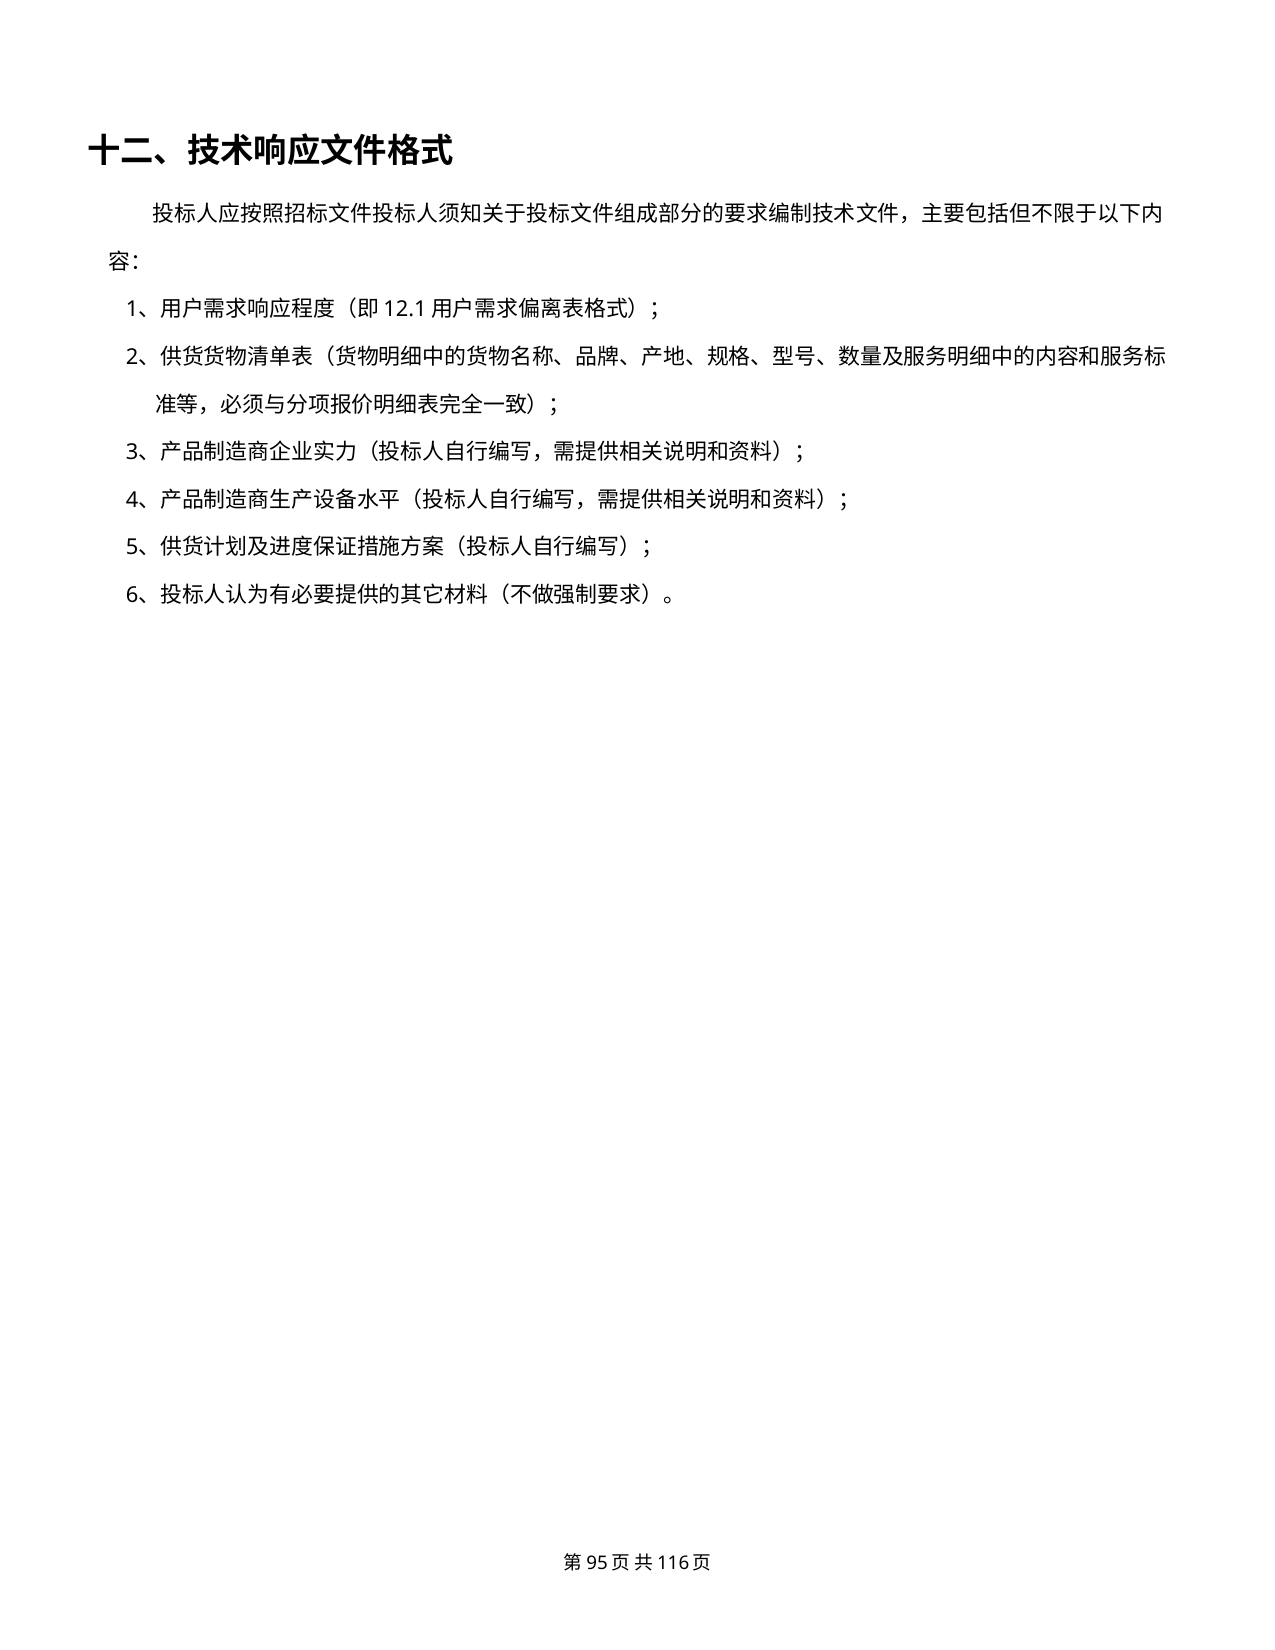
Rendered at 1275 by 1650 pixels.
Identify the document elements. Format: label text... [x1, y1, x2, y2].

text 6、投标人认为有必要提供的其它材料（不做强制要求）。 [126, 577, 1166, 609]
text 4、产品制造商生产设备水平（投标人自行编写，需提供相关说明和资料）； [126, 482, 1166, 513]
text 投标人应按照招标文件投标人须知关于投标文件组成部分的要求编制技术文件，主要包括但不限于以下内容： [109, 196, 1166, 276]
text 5、供货计划及进度保证措施方案（投标人自行编写）； [126, 529, 1166, 561]
text 1、用户需求响应程度（即12.1用户需求偏离表格式）； [126, 291, 1166, 323]
text 2、供货货物清单表（货物明细中的货物名称、品牌、产地、规格、型号、数量及服务明细中的内容和服务标准等，必须与分项报价明细表完全一致）； [126, 339, 1166, 418]
text 3、产品制造商企业实力（投标人自行编写，需提供相关说明和资料）； [126, 434, 1166, 466]
text 十二、技术响应文件格式 [87, 124, 1166, 172]
